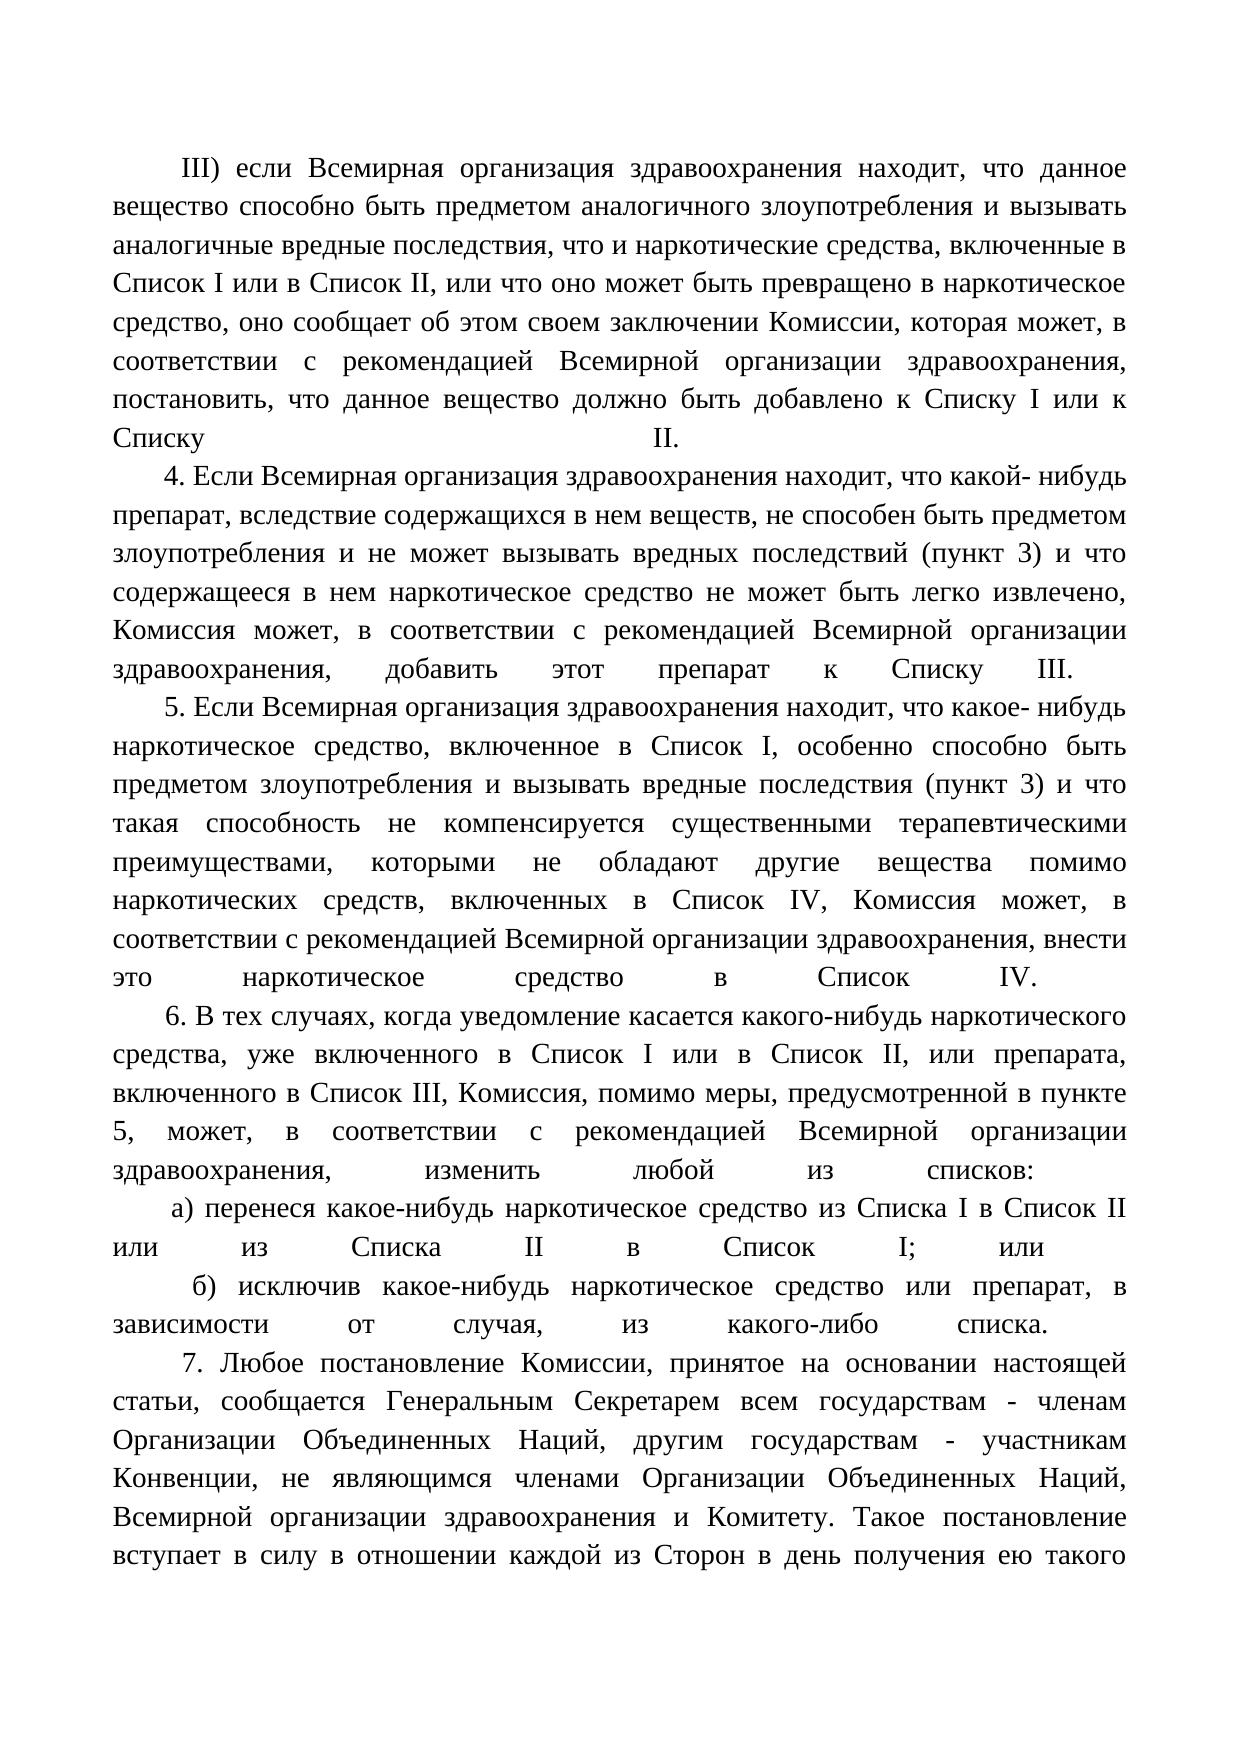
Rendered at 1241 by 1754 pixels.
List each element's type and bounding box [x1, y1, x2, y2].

text [112, 150, 1128, 1571]
